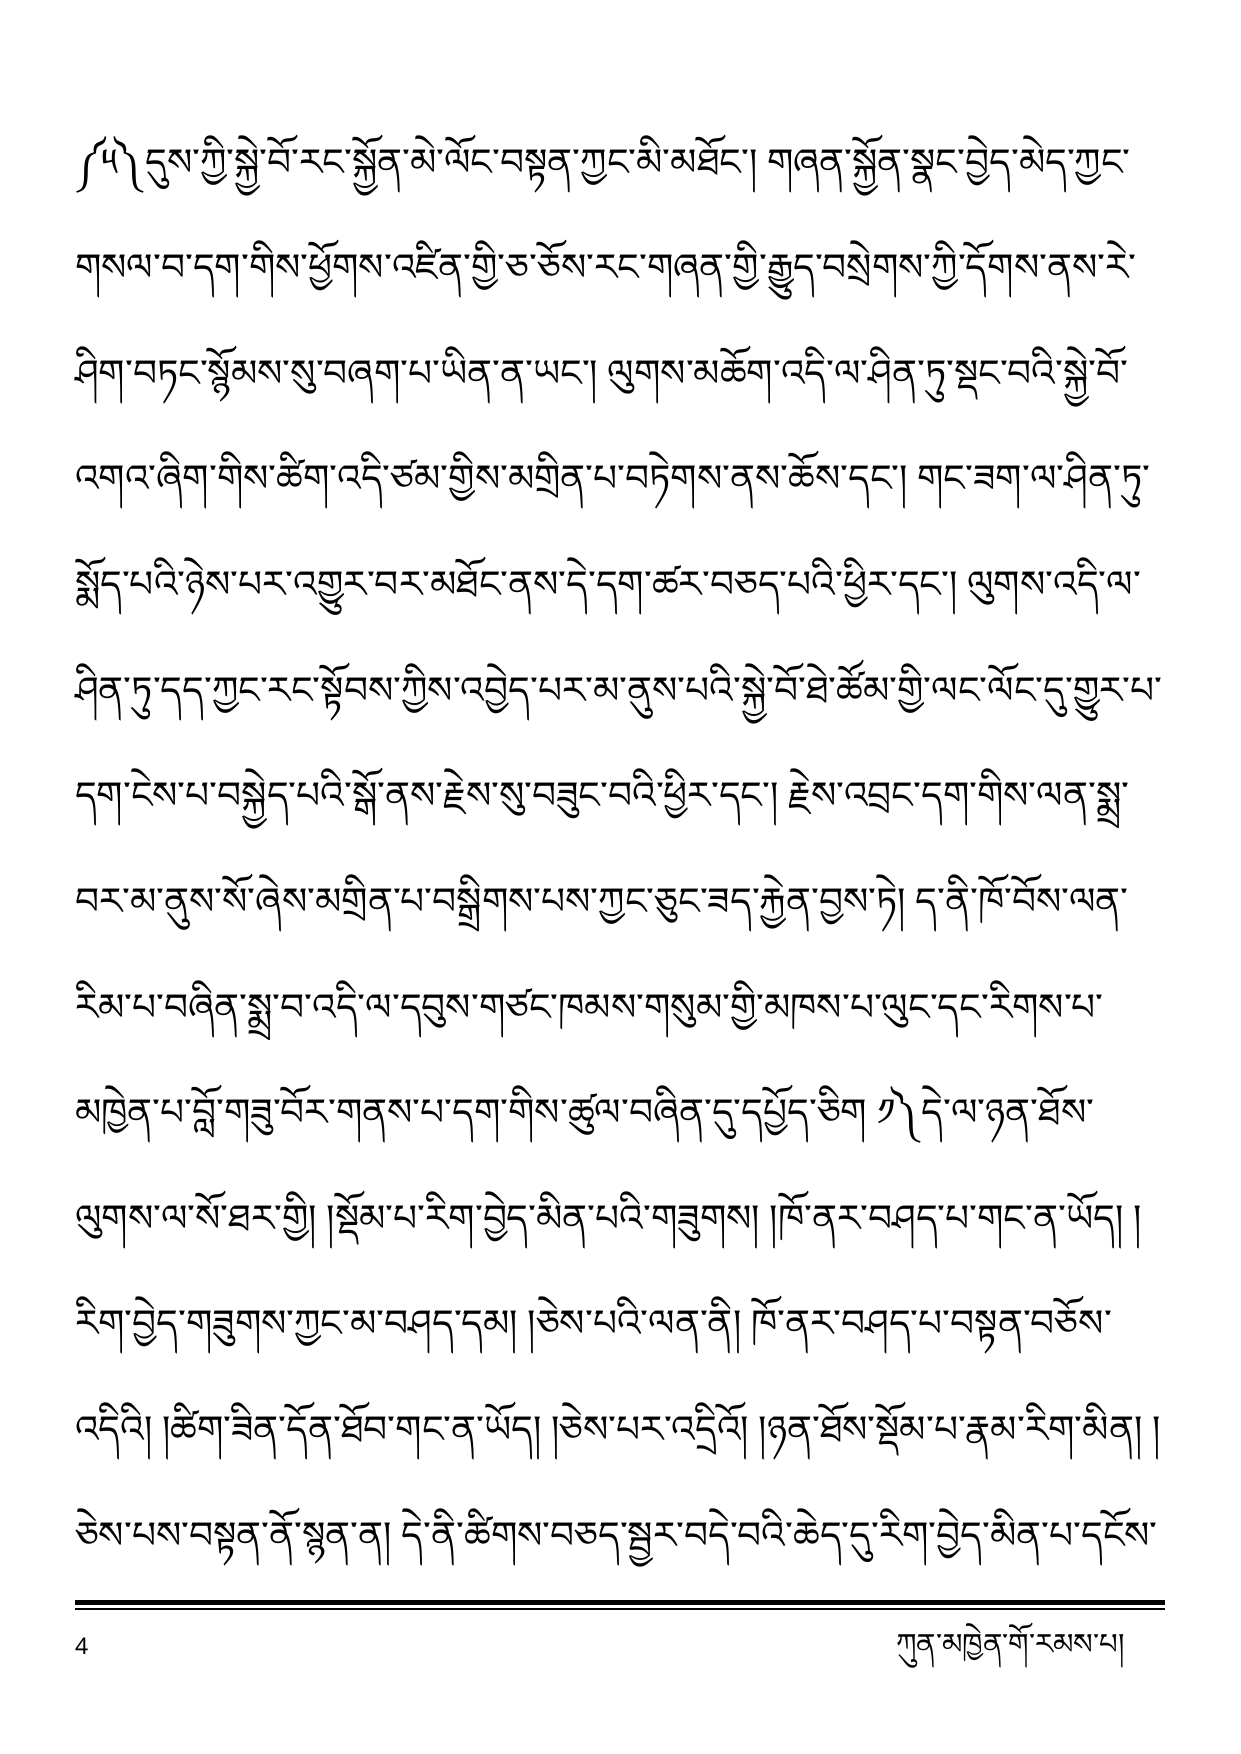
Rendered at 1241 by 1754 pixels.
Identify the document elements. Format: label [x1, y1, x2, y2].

text [75, 120, 1165, 1599]
